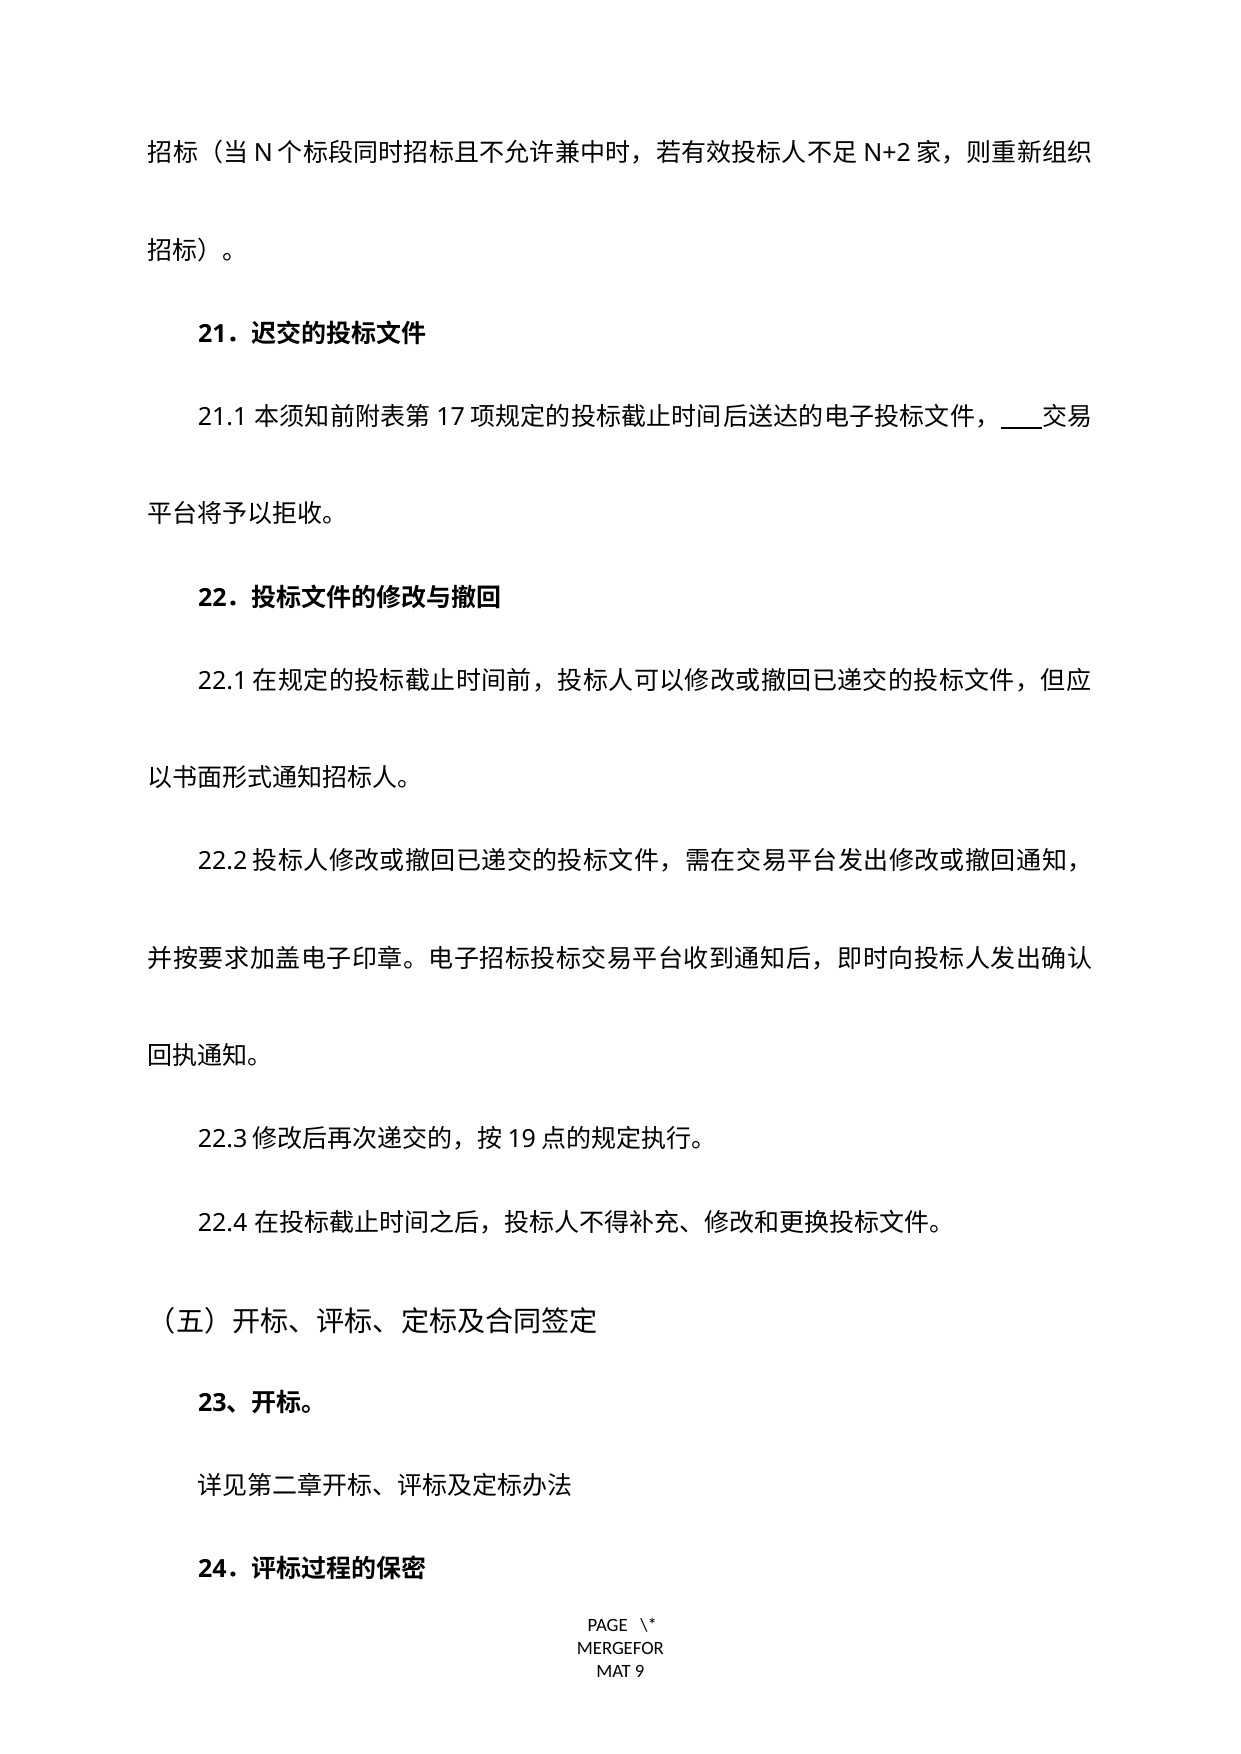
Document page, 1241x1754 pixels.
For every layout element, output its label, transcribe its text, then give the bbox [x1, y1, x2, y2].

text 22.3修改后再次递交的，按19点的规定执行。 [148, 1104, 1092, 1169]
text 23、开标。 [148, 1368, 1092, 1433]
subtitle （五）开标、评标、定标及合同签定 [148, 1287, 1092, 1352]
text 21.1 本须知前附表第17项规定的投标截止时间后送达的电子投标文件， 交易平台将予以拒收。 [148, 382, 1092, 544]
text 详见第二章开标、评标及定标办法 [148, 1451, 1092, 1516]
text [148, 118, 1092, 281]
text 22.1在规定的投标截止时间前，投标人可以修改或撤回已递交的投标文件，但应以书面形式通知招标人。 [148, 646, 1092, 808]
text 22．投标文件的修改与撤回 [148, 563, 1092, 628]
text 21．迟交的投标文件 [148, 299, 1092, 364]
text 24．评标过程的保密 [148, 1534, 1092, 1599]
text 22.2投标人修改或撤回已递交的投标文件，需在交易平台发出修改或撤回通知，并按要求加盖电子印章。电子招标投标交易平台收到通知后，即时向投标人发出确认回执通知。 [148, 826, 1092, 1086]
text 22.4 在投标截止时间之后，投标人不得补充、修改和更换投标文件。 [148, 1188, 1092, 1253]
